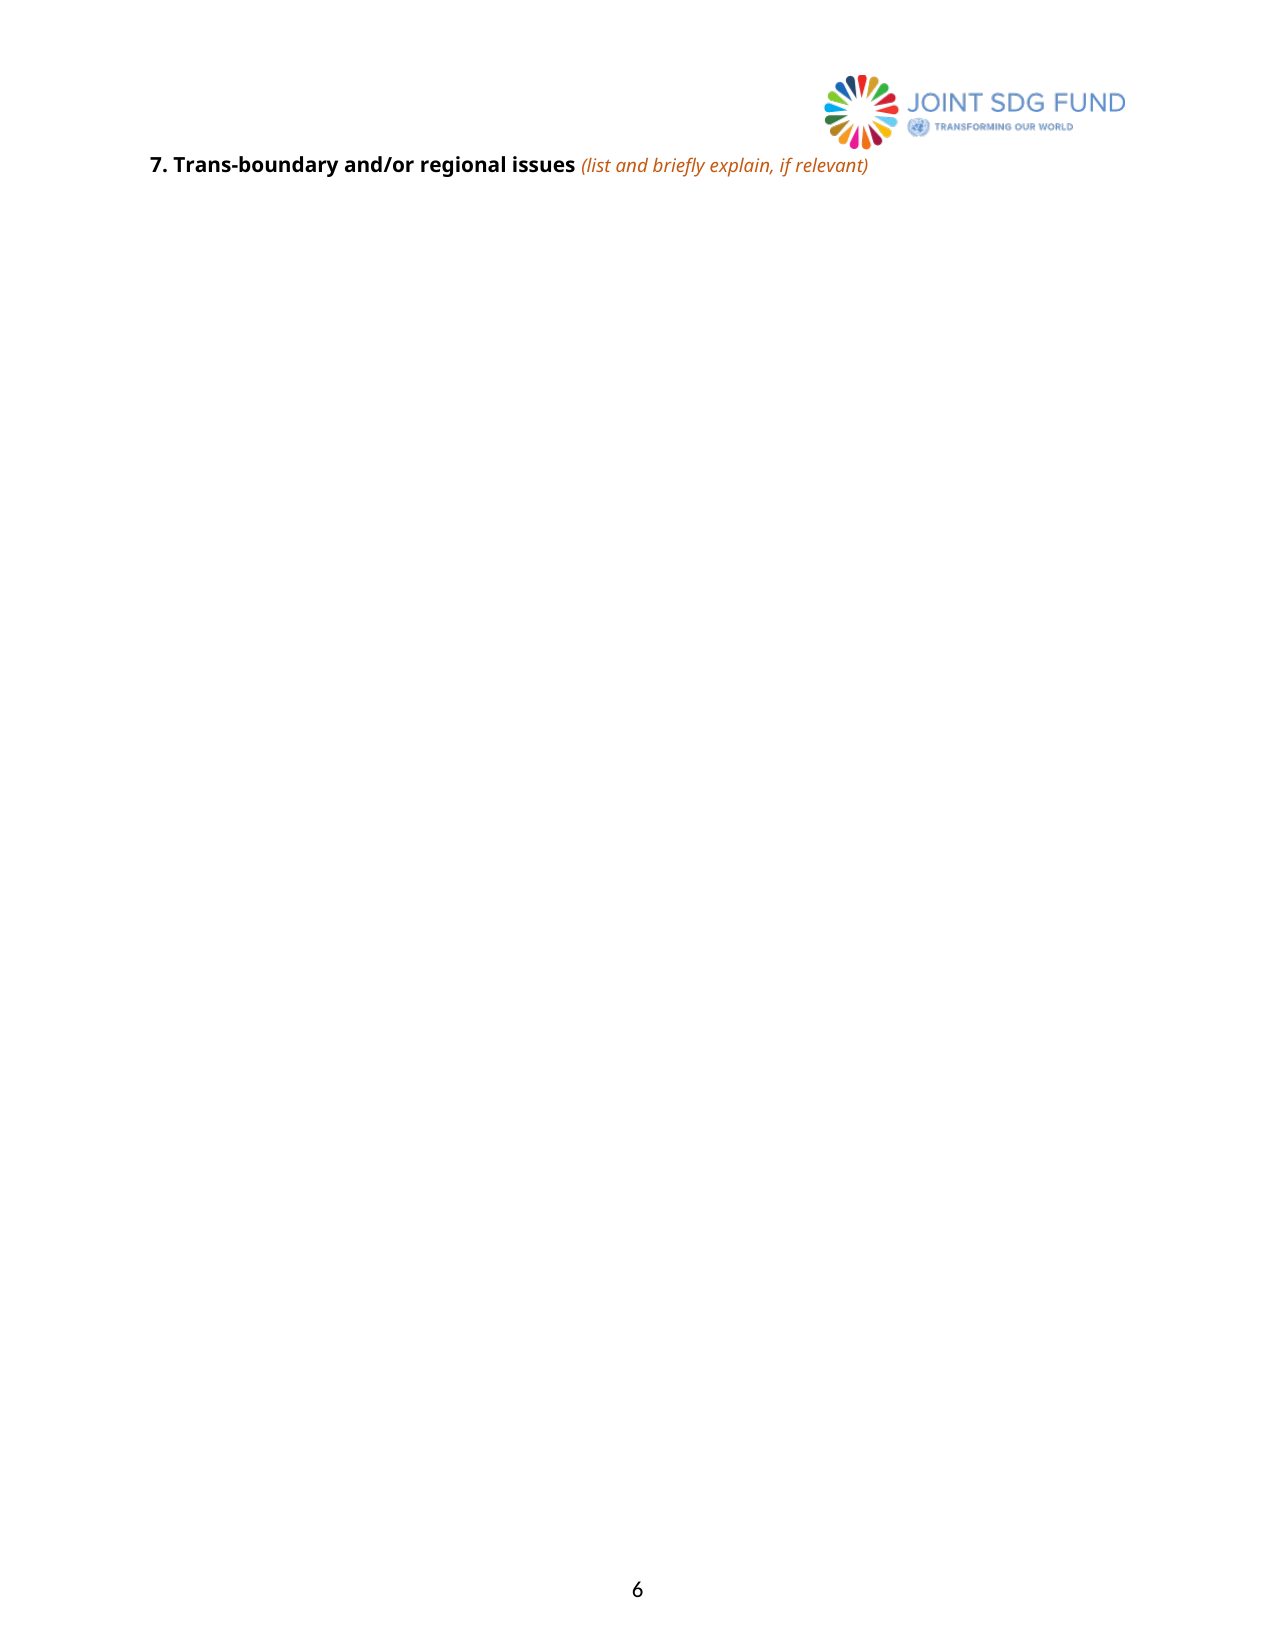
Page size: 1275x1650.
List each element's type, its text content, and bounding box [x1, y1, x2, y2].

text 7. Trans-boundary and/or regional issues (list and briefly explain, if relevant) [150, 150, 1125, 178]
picture [824, 75, 1125, 150]
